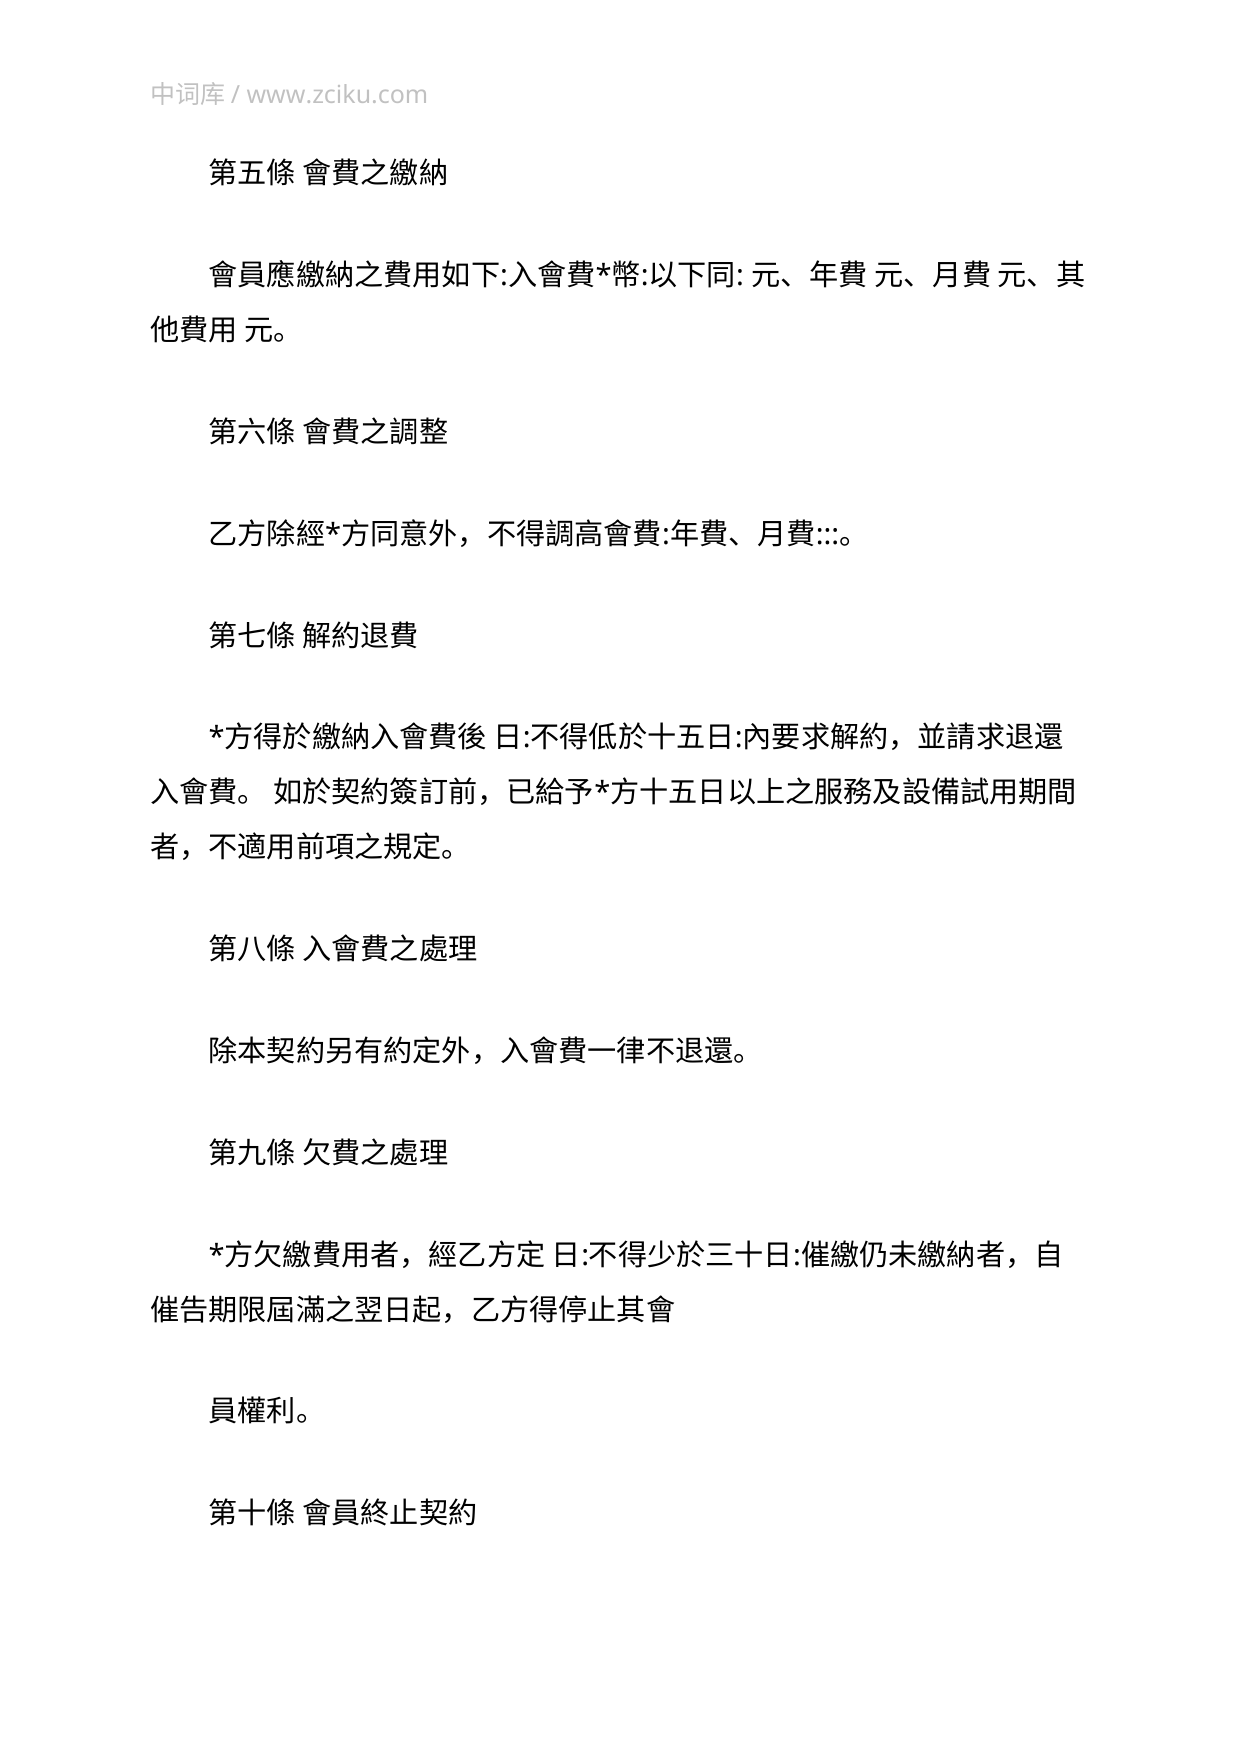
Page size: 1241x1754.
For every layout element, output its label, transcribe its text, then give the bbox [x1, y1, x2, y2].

text 第九條 欠費之處理 [150, 1129, 1090, 1172]
text 第十條 會員終止契約 [150, 1490, 1090, 1532]
text 員權利。 [150, 1388, 1090, 1430]
text 第七條 解約退費 [150, 612, 1090, 654]
text 第八條 入會費之處理 [150, 926, 1090, 968]
text 第五條 會費之繳納 [150, 150, 1090, 192]
text *方得於繳納入會費後 日:不得低於十五日:內要求解約，並請求退還入會費。 如於契約簽訂前，已給予*方十五日以上之服務及設備試用期間者，不適用前項之規定。 [150, 714, 1090, 866]
text 除本契約另有約定外，入會費一律不退還。 [150, 1028, 1090, 1070]
text 乙方除經*方同意外，不得調高會費:年費、月費:::。 [150, 510, 1090, 553]
text 第六條 會費之調整 [150, 408, 1090, 451]
text 會員應繳納之費用如下:入會費*幣:以下同: 元、年費 元、月費 元、其他費用 元。 [150, 252, 1090, 349]
text *方欠繳費用者，經乙方定 日:不得少於三十日:催繳仍未繳納者，自催告期限屆滿之翌日起，乙方得停止其會 [150, 1231, 1090, 1328]
